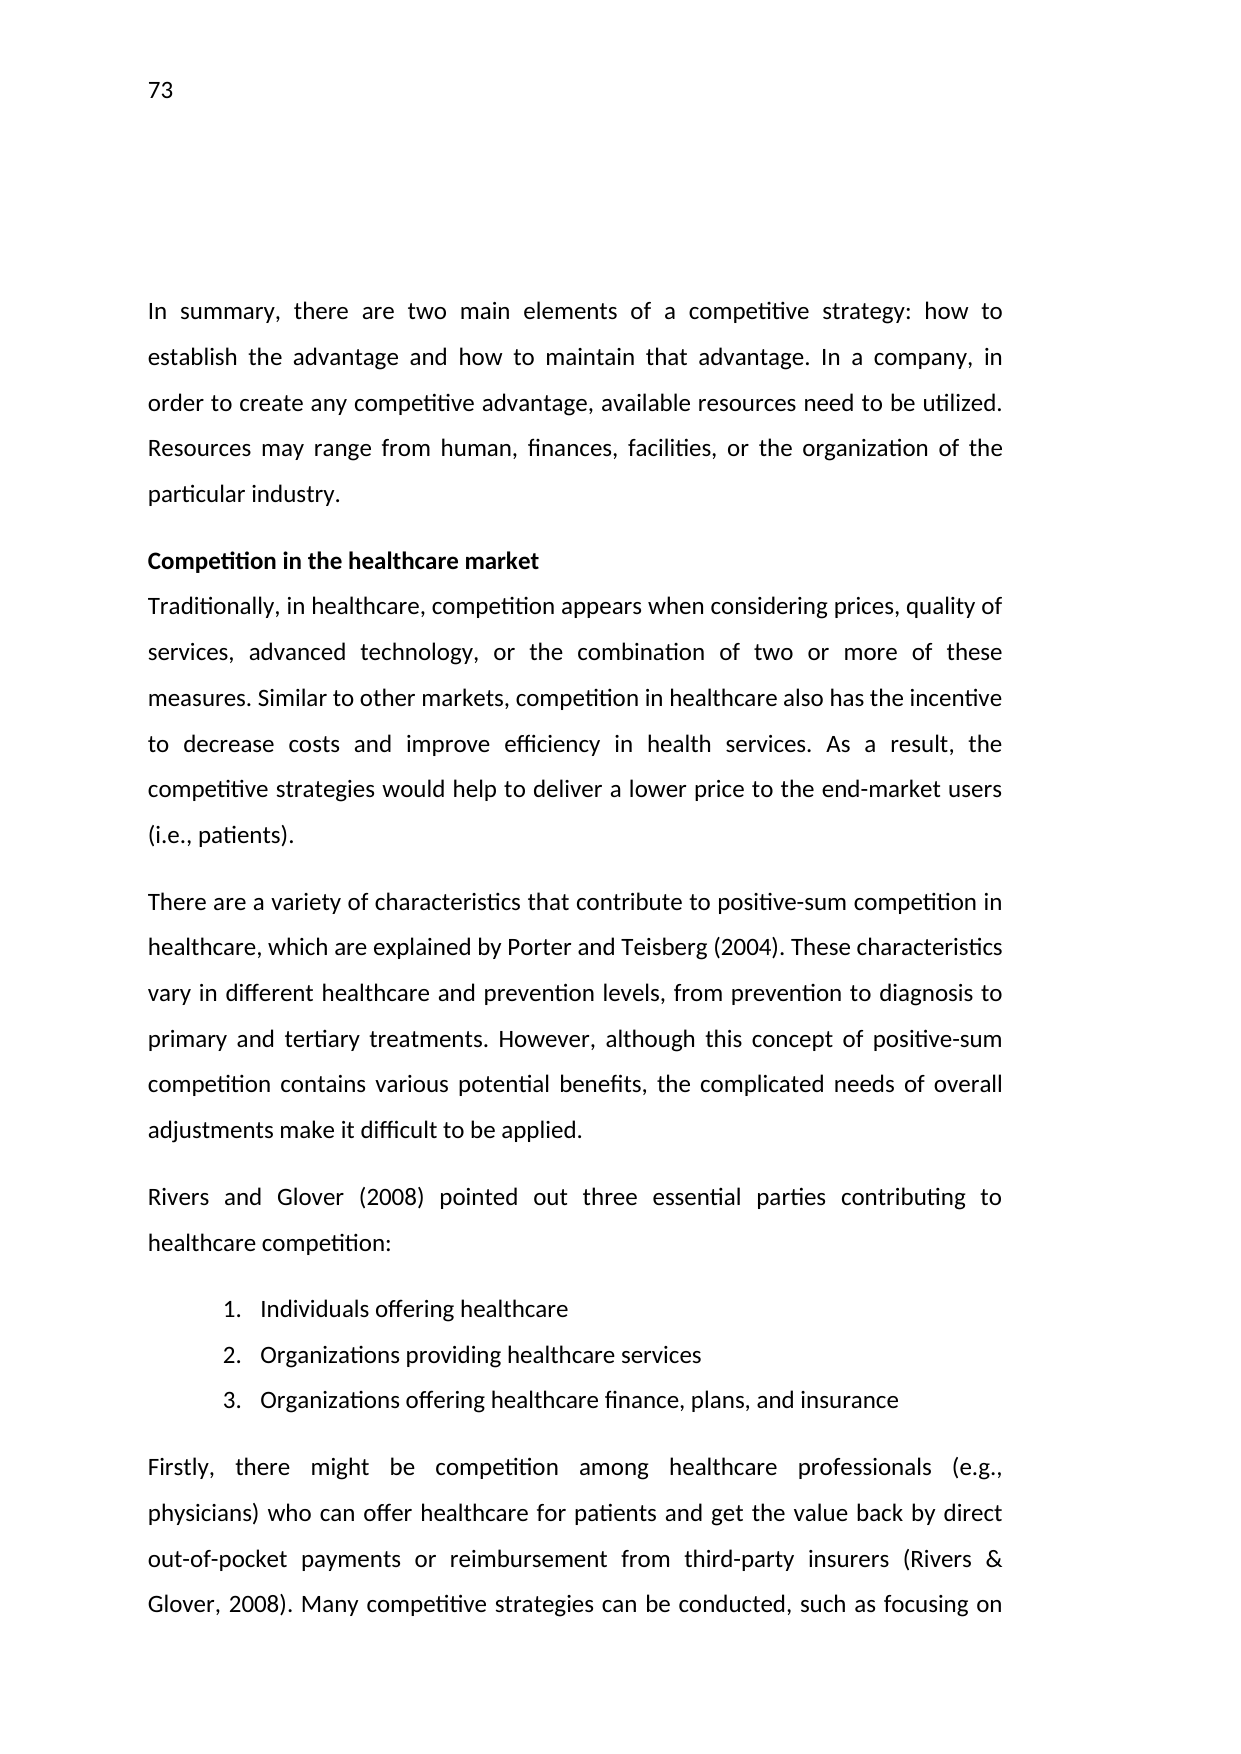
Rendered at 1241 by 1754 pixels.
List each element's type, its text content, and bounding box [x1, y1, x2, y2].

list Organizations offering healthcare finance, plans, and insurance [223, 1385, 1004, 1415]
list Organizations providing healthcare services [223, 1339, 1004, 1369]
text Traditionally, in healthcare, competition appears when considering prices, quality of services, advanced technology, or the combination of two or more of these measures. Similar to other markets, competition in healthcare also has the incentive to decrease costs and improve efficiency in health services. As a result, the competitive strategies would help to deliver a lower price to the end-market users (i.e., patients). [148, 591, 1004, 850]
list Individuals offering healthcare [223, 1293, 1004, 1324]
text In summary, there are two main elements of a competitive strategy: how to establish the advantage and how to maintain that advantage. In a company, in order to create any competitive advantage, available resources need to be utilized. Resources may range from human, finances, facilities, or the organization of the particular industry. [148, 295, 1004, 509]
text There are a variety of characteristics that contribute to positive-sum competition in healthcare, which are explained by Porter and Teisberg (2004). These characteristics vary in different healthcare and prevention levels, from prevention to diagnosis to primary and tertiary treatments. However, although this concept of positive-sum competition contains various potential benefits, the complicated needs of overall adjustments make it difficult to be applied. [148, 886, 1004, 1145]
text Rivers and Glover (2008) pointed out three essential parties contributing to healthcare competition: [148, 1181, 1004, 1257]
subtitle Competition in the healthcare market [148, 545, 1004, 575]
